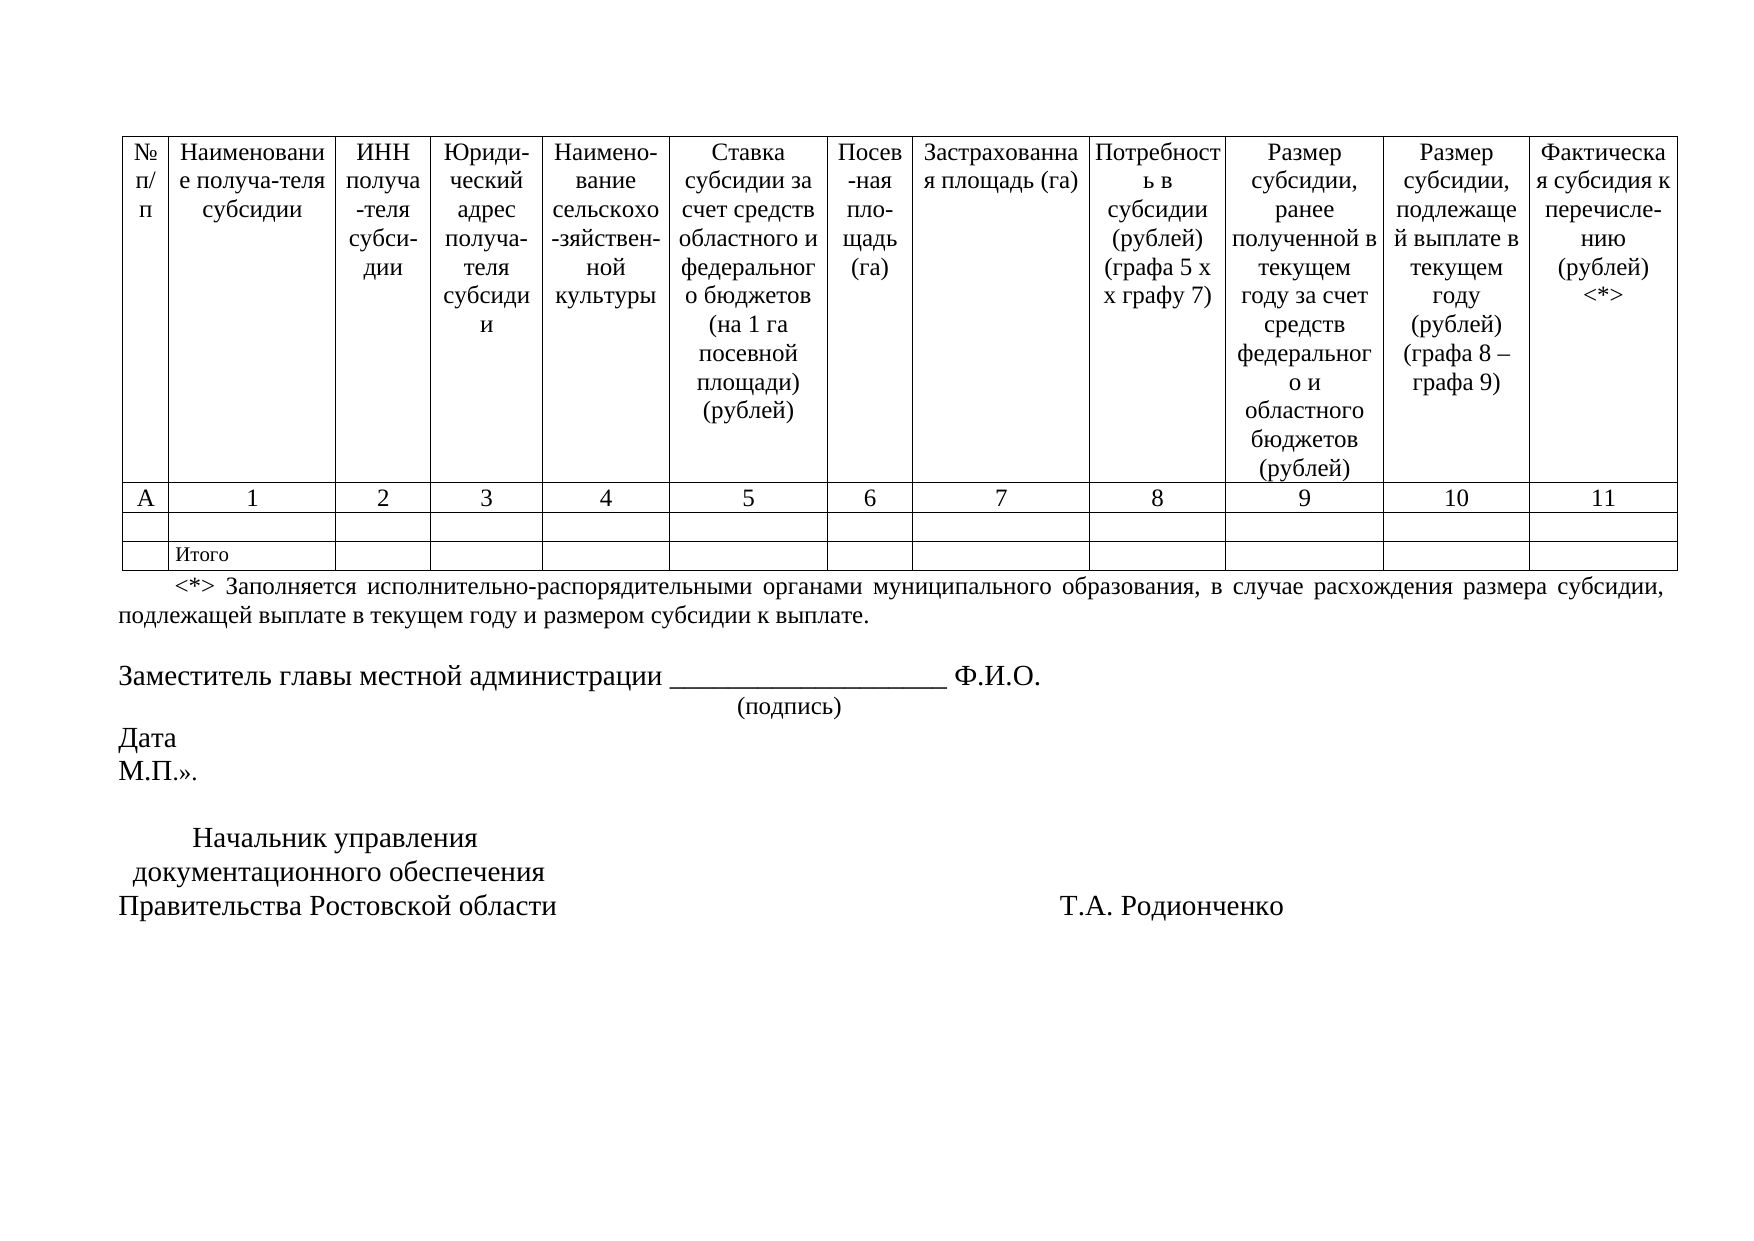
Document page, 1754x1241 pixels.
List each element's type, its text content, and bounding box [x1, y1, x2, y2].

table_cell [1384, 513, 1529, 541]
table_cell [670, 542, 827, 570]
table_cell [828, 513, 912, 541]
table_cell [828, 542, 912, 570]
table_header Посев-ная пло-щадь (га) [828, 137, 912, 482]
table_header Наименование получа-теля субсидии [169, 137, 335, 482]
table_cell [1090, 513, 1225, 541]
text М.П.». [118, 753, 1665, 787]
table_cell 5 [670, 483, 827, 512]
table_cell 3 [431, 483, 542, 512]
table_header ИНН получа-теля субси-дии [336, 137, 430, 482]
table_cell [1384, 542, 1529, 570]
table_header Застрахованная площадь (га) [913, 137, 1089, 482]
table_cell Итого [169, 542, 335, 570]
table_cell 9 [1226, 483, 1383, 512]
table_cell [336, 513, 430, 541]
table_header Ставка субсидии за счет средств областного и федерального бюджетов (на 1 га посевной площади) (рублей) [670, 137, 827, 482]
table_cell [543, 542, 669, 570]
table_cell [1530, 542, 1677, 570]
table_cell [1090, 542, 1225, 570]
table_cell 1 [169, 483, 335, 512]
table_cell [1530, 513, 1677, 541]
table_cell [123, 513, 168, 541]
table_cell [670, 513, 827, 541]
table_cell [543, 513, 669, 541]
table_header Размер субсидии, ранее полученной в текущем году за счет средств федерального и областного бюджетов (рублей) [1226, 137, 1383, 482]
table_cell 11 [1530, 483, 1677, 512]
table_header Размер субсидии, подлежащей выплате в текущем году (рублей) (графа 8 – графа 9) [1384, 137, 1529, 482]
text документационного обеспечения [118, 854, 1093, 888]
text <*> Заполняется исполнительно-распорядительными органами муниципального образования, в случае расхождения размера субсидии, подлежащей выплате в текущем году и размером субсидии к выплате. [118, 571, 1665, 629]
table_cell А [123, 483, 168, 512]
table_cell [169, 513, 335, 541]
table_cell [431, 542, 542, 570]
table_cell [431, 513, 542, 541]
table_cell 6 [828, 483, 912, 512]
table_header № п/п [123, 137, 168, 482]
table_header Фактическая субсидия к перечисле-нию (рублей) <*> [1530, 137, 1677, 482]
text Начальник управления [118, 821, 1093, 854]
text Правительства Ростовской области Т.А. Родионченко [118, 888, 1665, 921]
table_cell 4 [543, 483, 669, 512]
table_cell [336, 542, 430, 570]
table_header Потребность в субсидии (рублей) (графа 5 x х графу 7) [1090, 137, 1225, 482]
text Дата [118, 720, 1665, 753]
table_cell [913, 542, 1089, 570]
table_cell [913, 513, 1089, 541]
table_cell 2 [336, 483, 430, 512]
table_cell 7 [913, 483, 1089, 512]
table_cell [1226, 513, 1383, 541]
table_cell [123, 542, 168, 570]
table_cell 10 [1384, 483, 1529, 512]
table_cell [1226, 542, 1383, 570]
text (подпись) [118, 691, 1665, 720]
text Заместитель главы местной администрации ___________________ Ф.И.О. [118, 658, 1665, 691]
table_header Юриди-ческий адрес получа-теля субсидии [431, 137, 542, 482]
table_header Наимено-вание сельскохо-зяйствен-ной культуры [543, 137, 669, 482]
table_cell 8 [1090, 483, 1225, 512]
